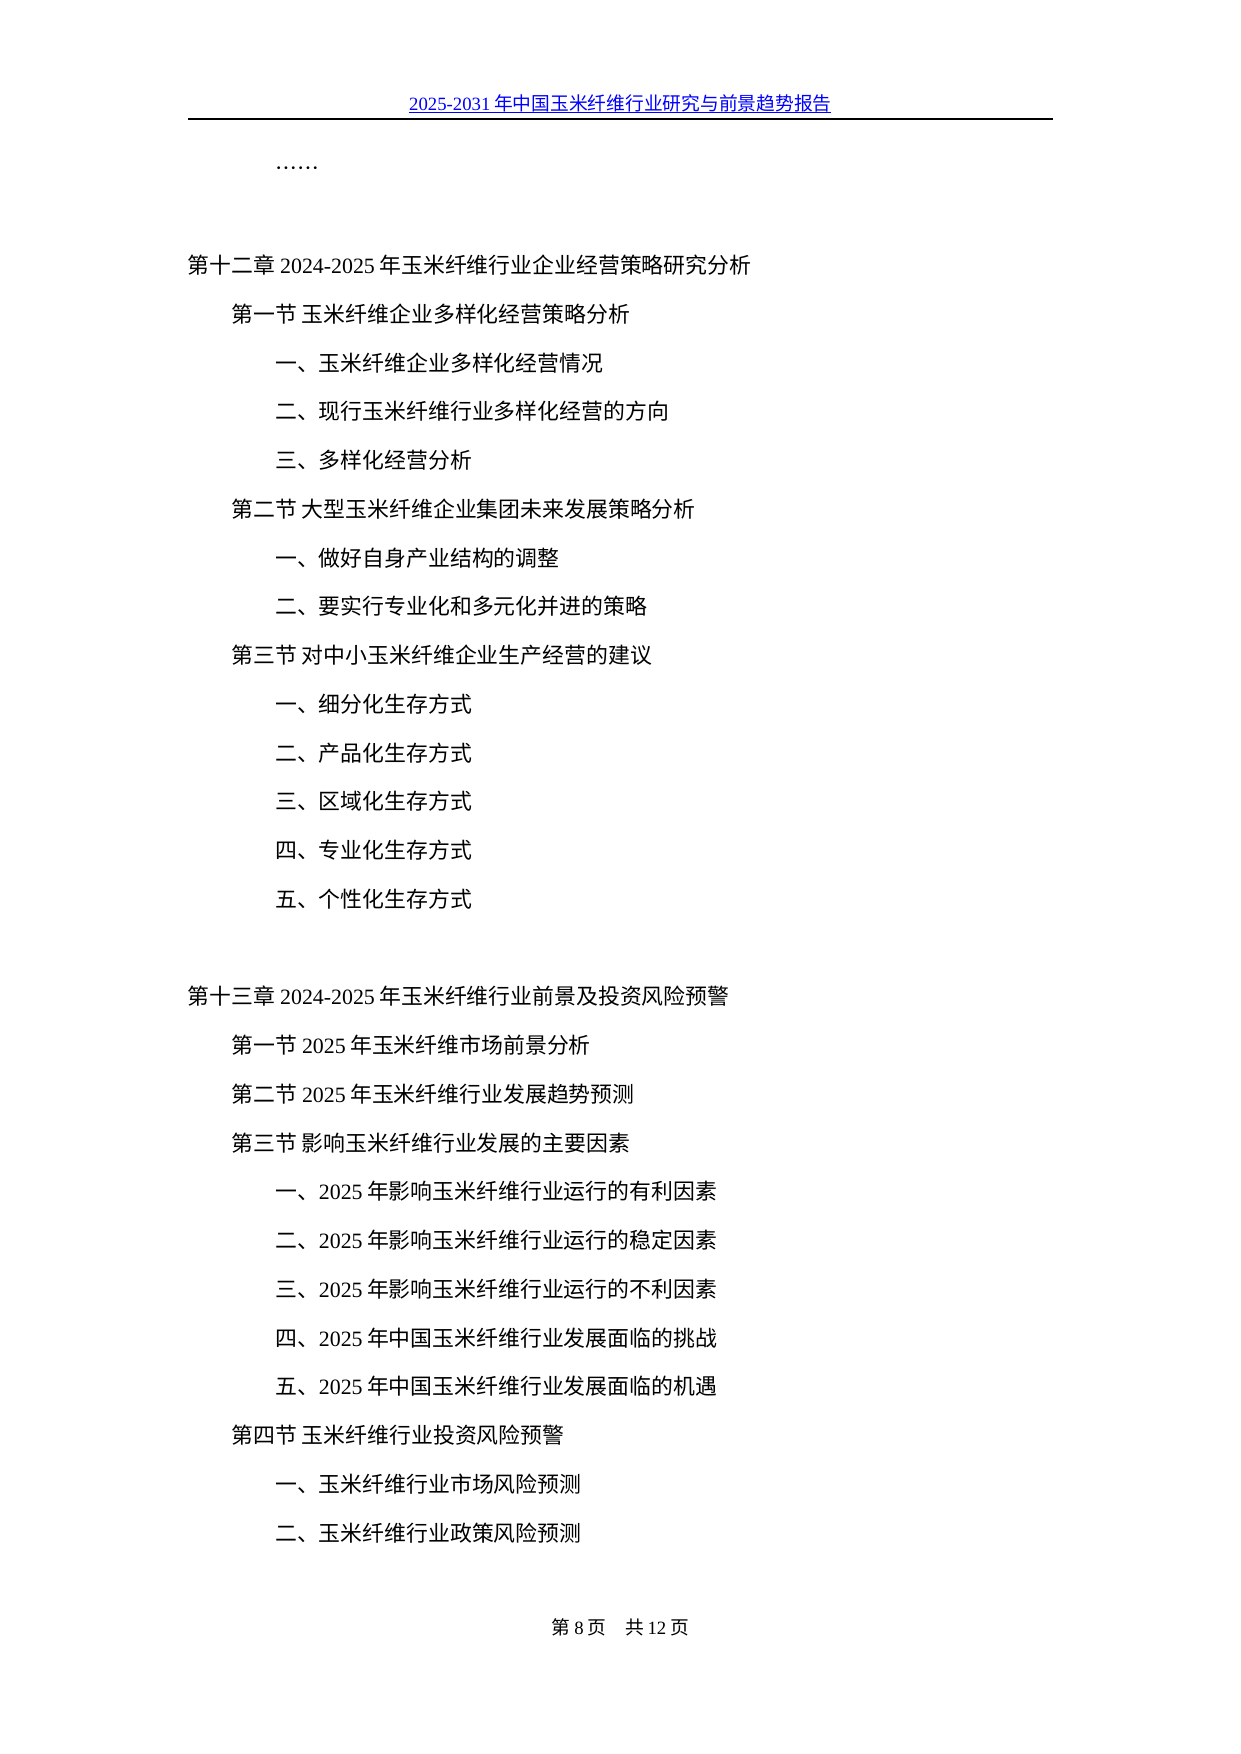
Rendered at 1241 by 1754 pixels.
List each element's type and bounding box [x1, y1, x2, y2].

text [187, 150, 1053, 1548]
